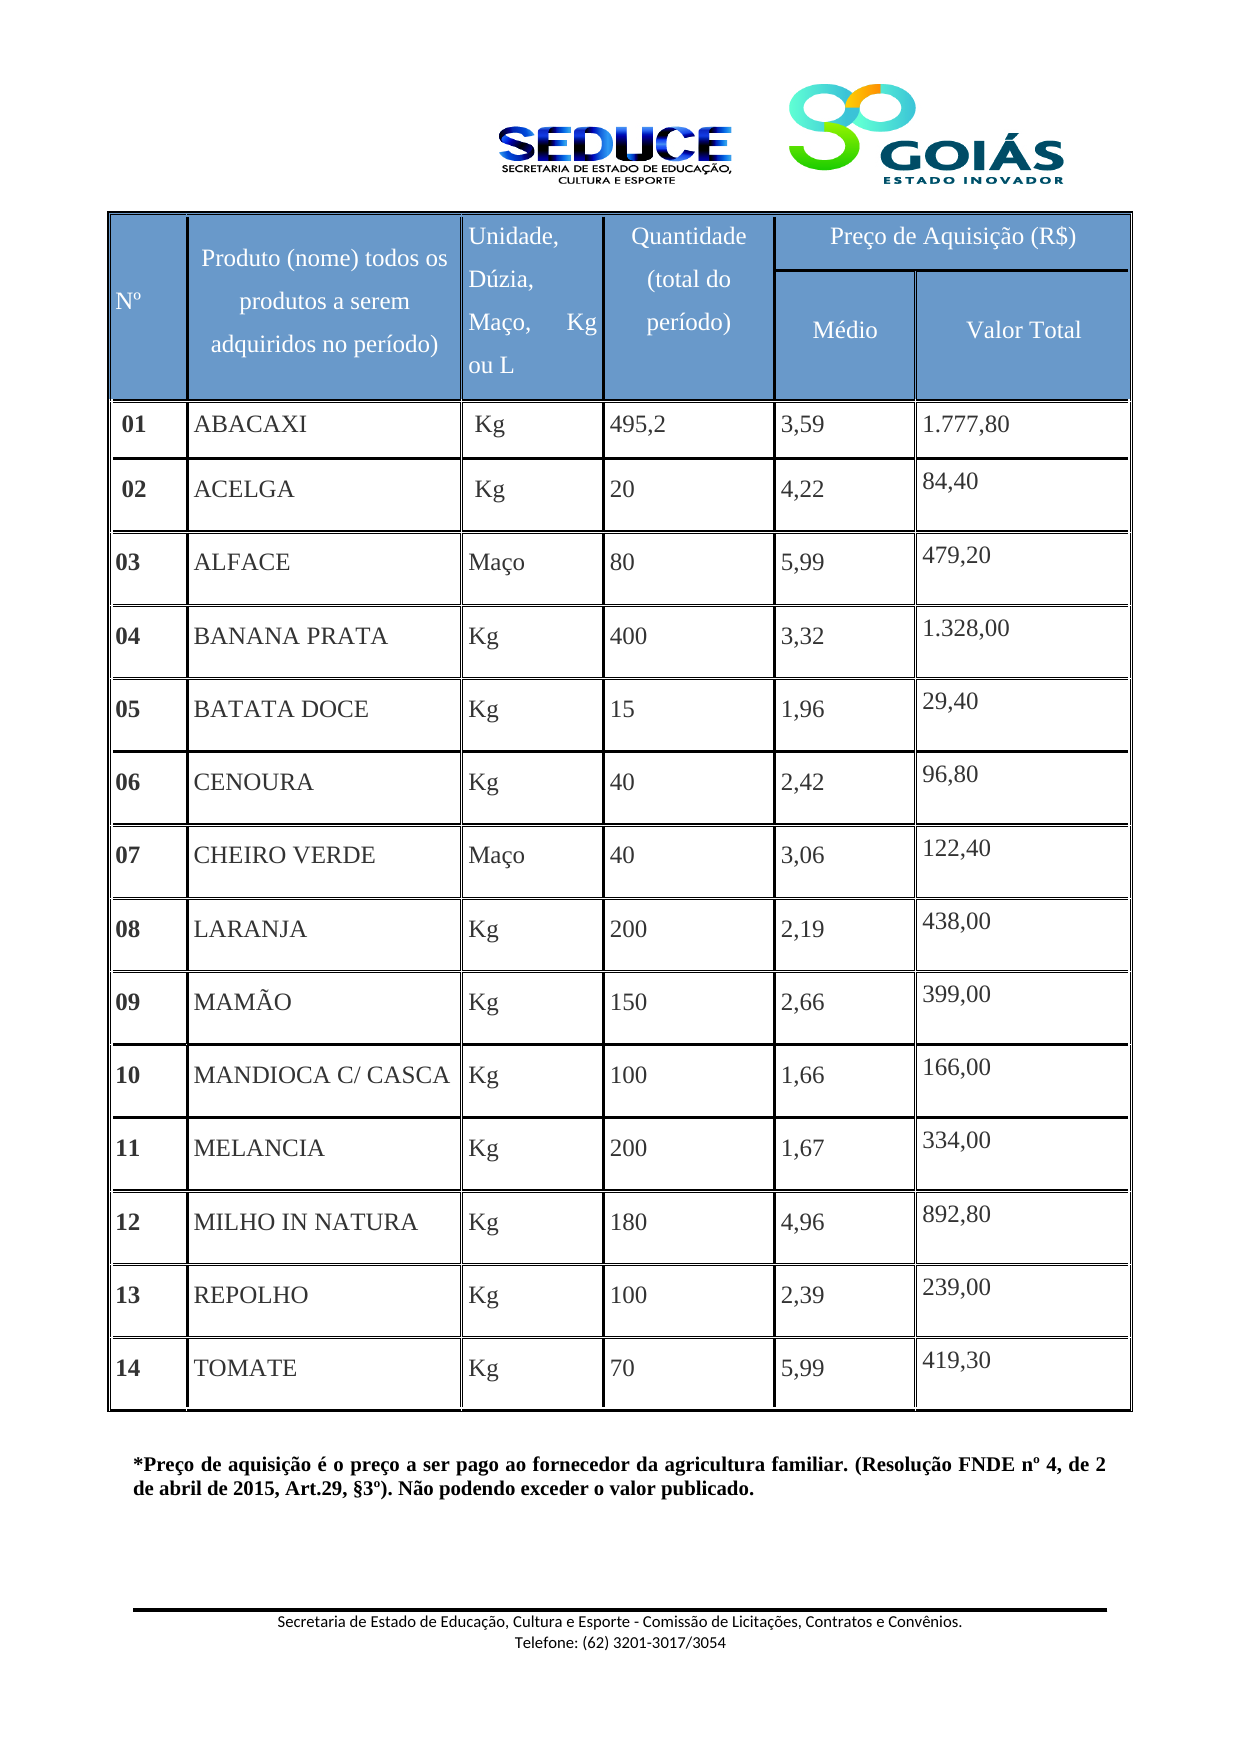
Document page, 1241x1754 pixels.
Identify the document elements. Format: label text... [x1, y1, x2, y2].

table_cell 2,42 [776, 753, 914, 823]
table_cell 84,40 [917, 457, 1130, 530]
table_cell CHEIRO VERDE [189, 827, 460, 896]
table_header Produto (nome) todos os produtos a serem adquiridos no período) [187, 215, 462, 399]
table_cell 1.777,80 [917, 399, 1130, 457]
table_cell 400 [605, 607, 773, 677]
table_cell Kg [463, 1119, 602, 1189]
table_cell 3,59 [776, 403, 914, 457]
table_cell MILHO IN NATURA [189, 1193, 460, 1262]
table_cell Kg [463, 1193, 602, 1262]
table_cell 100 [605, 1046, 773, 1116]
table_cell MAMÃO [189, 973, 460, 1043]
table_cell 09 [111, 970, 186, 1043]
table_cell 10 [109, 1043, 186, 1116]
table_cell 4,22 [776, 460, 914, 530]
table_cell 180 [605, 1193, 773, 1262]
table_cell 2,66 [776, 973, 914, 1043]
table_cell 05 [109, 677, 187, 750]
table_cell 3,06 [776, 827, 914, 896]
table_cell 3,32 [776, 607, 914, 677]
table_cell 419,30 [916, 1336, 1131, 1409]
table_cell 495,2 [605, 403, 773, 457]
table_cell TOMATE [187, 1339, 462, 1409]
table_cell ABACAXI [189, 403, 460, 457]
table_cell 150 [605, 973, 773, 1043]
table_cell Kg [463, 973, 602, 1043]
table_cell 4,96 [776, 1193, 914, 1262]
table_cell 239,00 [917, 1263, 1130, 1336]
table_cell 29,40 [916, 677, 1131, 750]
table_cell 20 [605, 460, 773, 530]
table_cell CENOURA [189, 753, 460, 823]
table_cell 1,67 [776, 1119, 914, 1189]
table_cell 03 [111, 530, 186, 603]
table_cell BANANA PRATA [189, 607, 460, 677]
table_cell Kg [463, 753, 602, 823]
table_cell Maço [463, 534, 602, 603]
table_cell Maço [463, 827, 602, 896]
table_cell Kg [463, 460, 602, 530]
table_cell Kg [463, 1266, 602, 1336]
table_cell Valor Total [917, 269, 1130, 399]
table_cell 122,40 [917, 823, 1130, 896]
picture [477, 73, 1108, 211]
table_cell 96,80 [917, 750, 1130, 823]
table_cell 07 [111, 823, 186, 896]
table_cell REPOLHO [189, 1266, 460, 1336]
table_cell 1,66 [776, 1046, 914, 1116]
table_cell 1,96 [776, 680, 914, 750]
table_cell 08 [111, 896, 186, 969]
table_cell 1.328,00 [917, 604, 1130, 677]
table_cell 02 [111, 457, 186, 530]
table_cell 06 [111, 750, 186, 823]
table_cell 13 [111, 1263, 186, 1336]
table_header Quantidade (total do período) [603, 215, 774, 399]
table_cell 80 [605, 534, 773, 603]
table_cell 40 [605, 753, 773, 823]
table_cell 100 [605, 1266, 773, 1336]
table_cell 438,00 [917, 896, 1130, 969]
table_cell ACELGA [189, 460, 460, 530]
table_cell MANDIOCA C/ CASCA [189, 1046, 460, 1116]
table_header Preço de Aquisição (R$) [774, 215, 1130, 269]
table_cell 166,00 [917, 1043, 1131, 1116]
table_cell 200 [605, 1119, 773, 1189]
table_cell Kg [463, 1046, 602, 1116]
table_cell ALFACE [189, 534, 460, 603]
table_cell 2,39 [776, 1266, 914, 1336]
table_cell 04 [111, 604, 186, 677]
table_cell Kg [462, 1339, 603, 1409]
table_header Unidade, Dúzia, Maço, Kg ou L [462, 215, 603, 399]
table_cell 399,00 [917, 970, 1130, 1043]
table_cell 15 [605, 680, 773, 750]
table_cell 11 [111, 1116, 186, 1189]
table_cell Médio [776, 272, 914, 399]
table_cell 2,19 [776, 900, 914, 969]
table_cell 334,00 [917, 1116, 1130, 1189]
text *Preço de aquisição é o preço a ser pago ao fornecedor da agricultura familiar. (Resolução FNDE nº 4, de 2 de abril de 2015, Art.29, §3º). Não podendo exceder o valor publicado. [133, 1452, 1107, 1500]
table_cell 12 [111, 1189, 186, 1262]
table_cell Kg [463, 607, 602, 677]
table_cell LARANJA [189, 900, 460, 969]
table_cell MELANCIA [189, 1119, 460, 1189]
table_cell 479,20 [917, 530, 1130, 603]
table_cell Kg [463, 900, 602, 969]
table_cell 5,99 [774, 1339, 916, 1409]
table_header Nº [111, 213, 187, 399]
table_cell 200 [605, 900, 773, 969]
table_cell Kg [463, 403, 602, 457]
table_cell Kg [463, 680, 602, 750]
table_cell BATATA DOCE [189, 680, 460, 750]
table_cell 40 [605, 827, 773, 896]
table_cell 14 [109, 1336, 187, 1409]
table_cell 892,80 [917, 1189, 1130, 1262]
table_cell 5,99 [776, 534, 914, 603]
table_cell 01 [111, 399, 186, 457]
table_cell 70 [603, 1339, 774, 1409]
